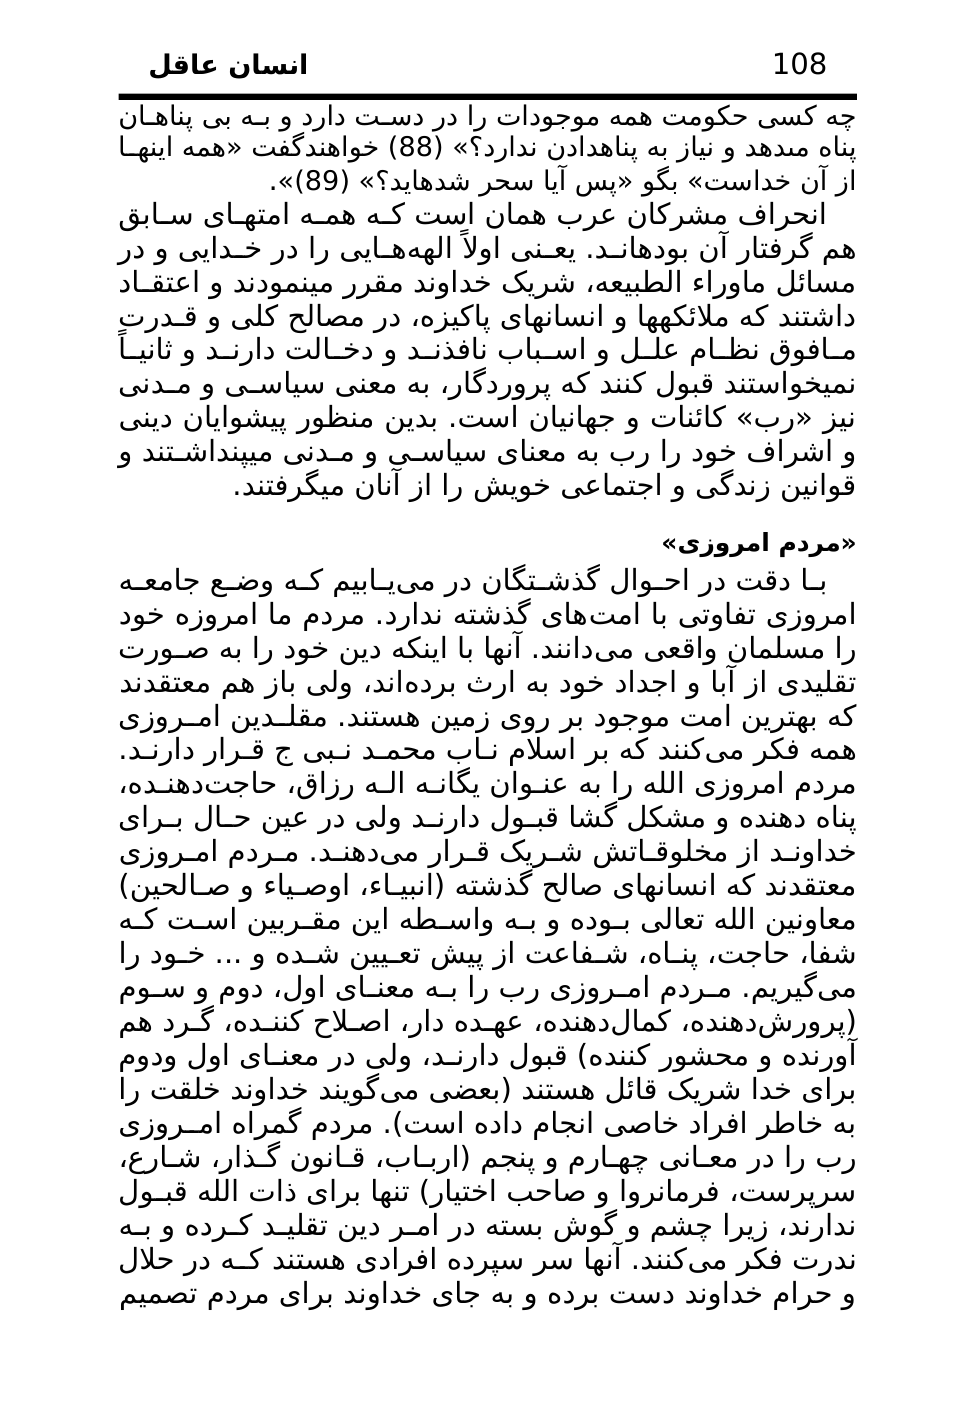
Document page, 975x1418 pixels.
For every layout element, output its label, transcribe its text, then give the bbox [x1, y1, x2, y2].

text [118, 563, 857, 1310]
text «مردم امروزی» [118, 528, 857, 557]
text انحراف مشرکان عرب همان است که همه امت‏های سابق هم گرفتار آن بوده‏اند. یعنی اولاً الهه‌هایی را در خدایی و در مسائل ماوراء الطبیعه، شریک خداوند مقرر می‏نمودند و اعتقاد داشتند که ملائکه‏ها و انسانهای پاکیزه، در مصالح کلی و قدرت مافوق نظام علل و اسباب نافذند و دخالت دارند و ثانیاً نمی‏خواستند قبول‏ کنند که پروردگار، به معنی سیاسی و مدنی نیز «رب» کائنات و جهانیان است. بدین منظور پیشوایان دینی و اشراف خود را رب به معنای سیاسی و مدنی می‏پنداشتند و قوانین زندگی و اجتماعی خویش را از آنان می‏گرفتند. [118, 197, 857, 503]
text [118, 100, 857, 197]
